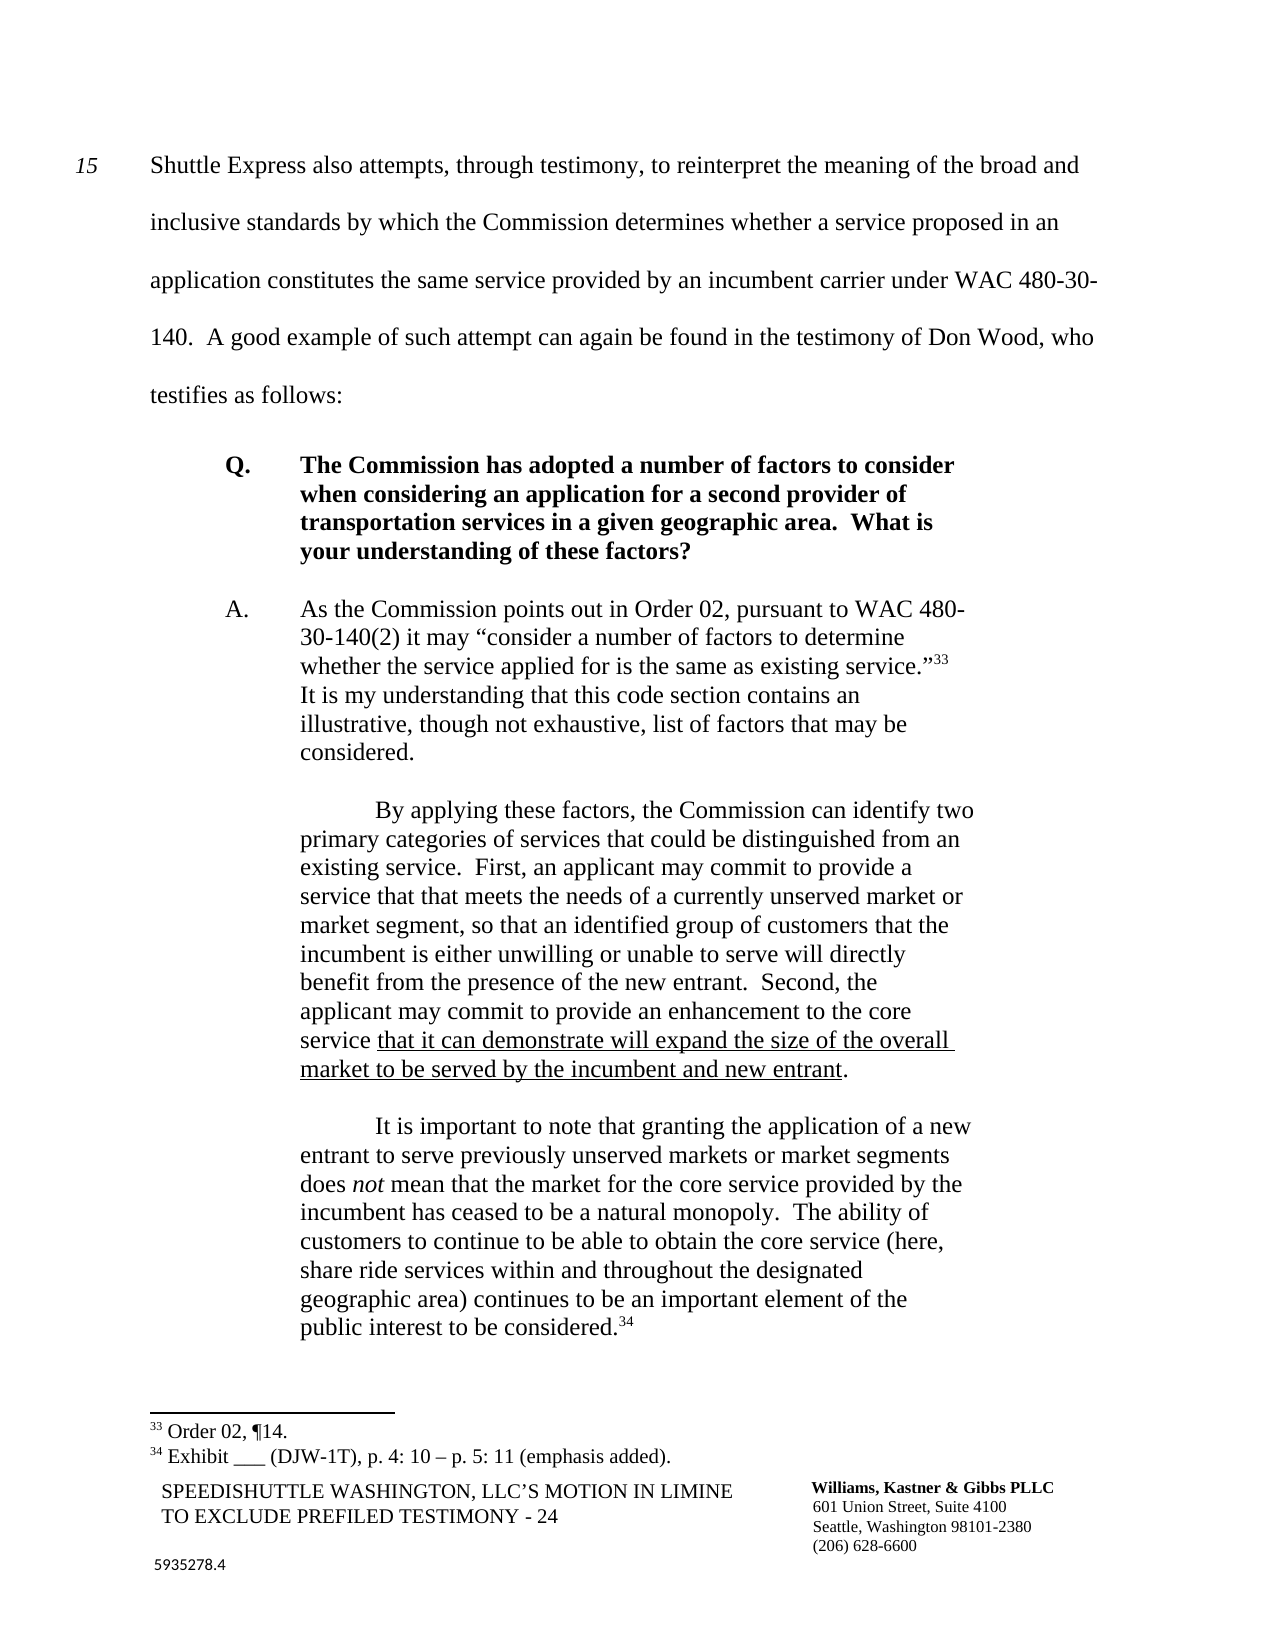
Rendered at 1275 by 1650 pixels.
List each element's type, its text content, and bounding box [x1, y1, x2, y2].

text Q. The Commission has adopted a number of factors to consider when considering an application for a second provider of transportation services in a given geographic area. What is your understanding of these factors? [225, 450, 975, 565]
text By applying these factors, the Commission can identify two primary categories of services that could be distinguished from an existing service. First, an applicant may commit to provide a service that that meets the needs of a currently unserved market or market segment, so that an identified group of customers that the incumbent is either unwilling or unable to serve will directly benefit from the presence of the new entrant. Second, the applicant may commit to provide an enhancement to the core service that it can demonstrate will expand the size of the overall market to be served by the incumbent and new entrant. [300, 795, 975, 1082]
subtitle Shuttle Express also attempts, through testimony, to reinterpret the meaning of the broad and inclusive standards by which the Commission determines whether a service proposed in an application constitutes the same service provided by an incumbent carrier under WAC 480-30-140. A good example of such attempt can again be found in the testimony of Don Wood, who testifies as follows: [75, 150, 1125, 409]
text A. As the Commission points out in Order 02, pursuant to WAC 480-30-140(2) it may “consider a number of factors to determine whether the service applied for is the same as existing service.” It is my understanding that this code section contains an illustrative, though not exhaustive, list of factors that may be considered. [225, 594, 975, 766]
text It is important to note that granting the application of a new entrant to serve previously unserved markets or market segments does not mean that the market for the core service provided by the incumbent has ceased to be a natural monopoly. The ability of customers to continue to be able to obtain the core service (here, share ride services within and throughout the designated geographic area) continues to be an important element of the public interest to be considered. [300, 1111, 975, 1341]
